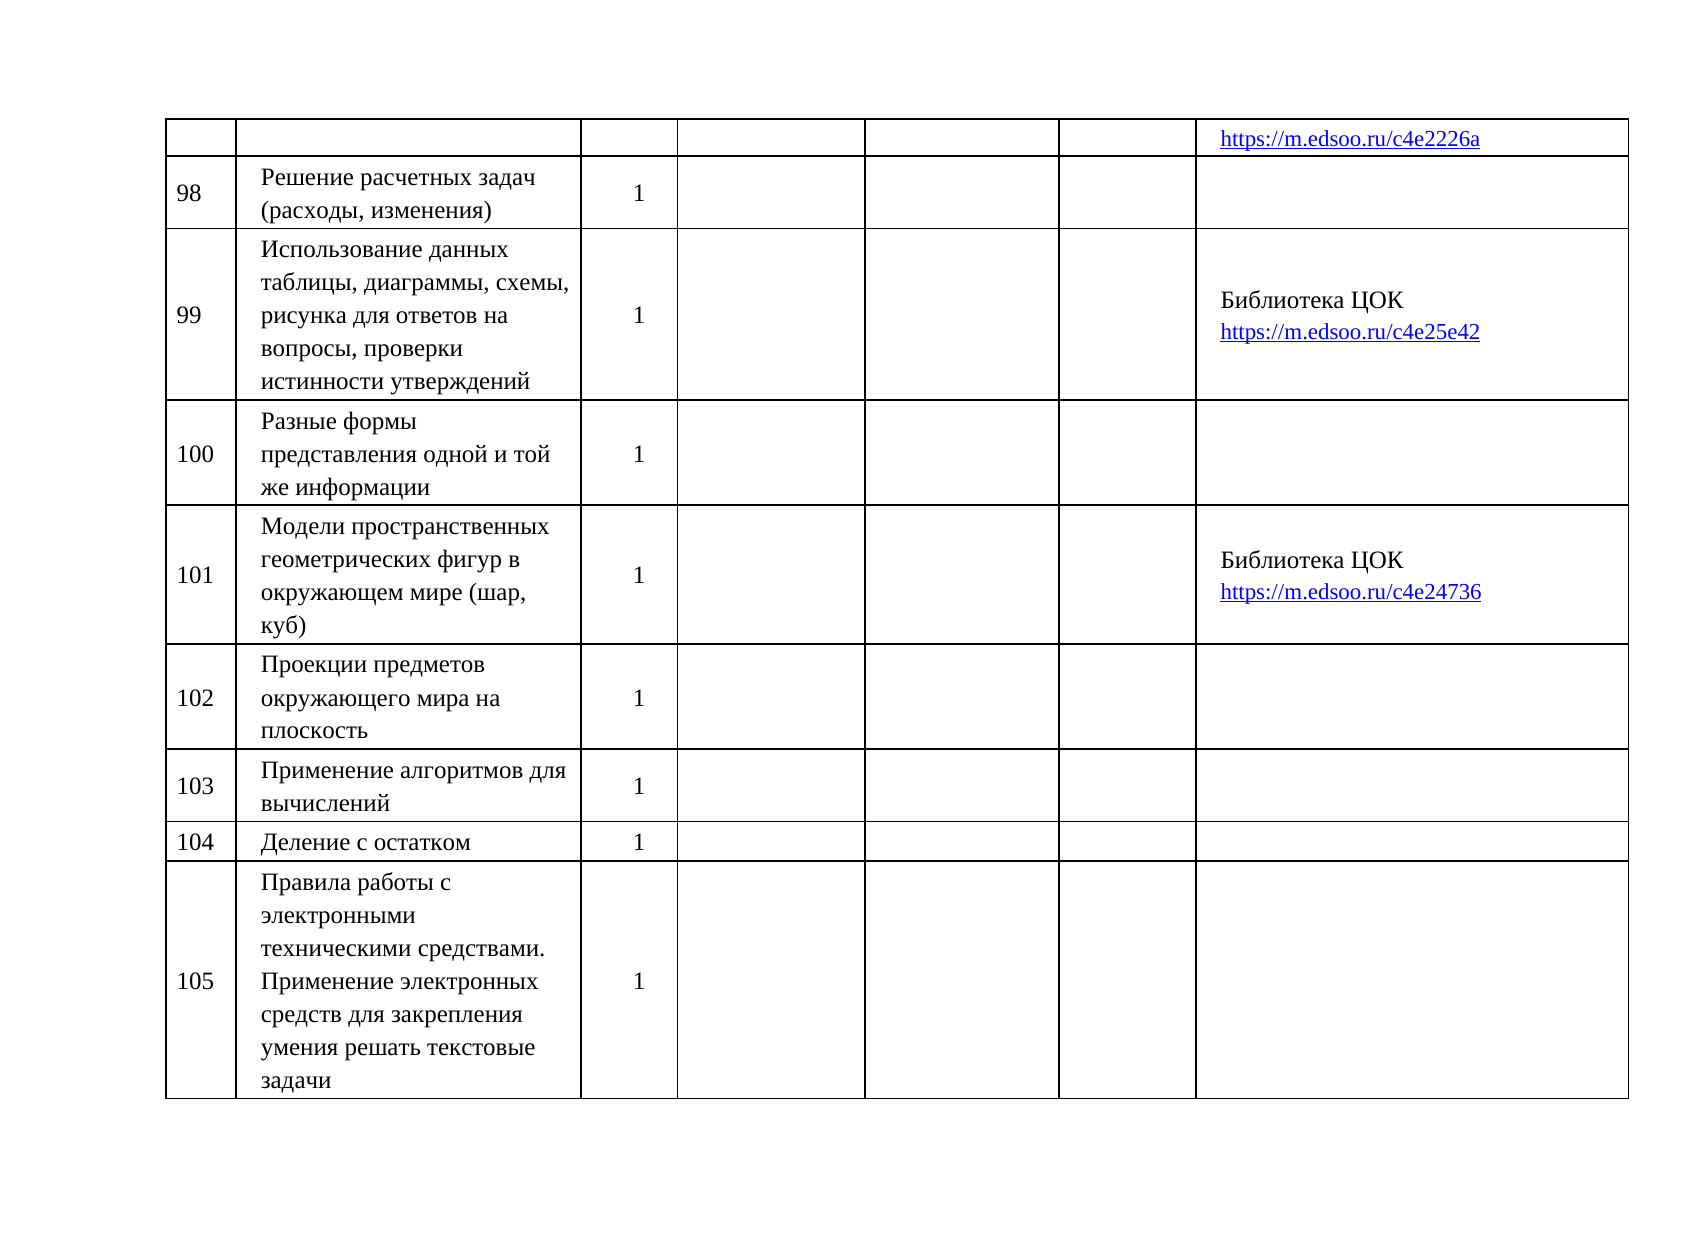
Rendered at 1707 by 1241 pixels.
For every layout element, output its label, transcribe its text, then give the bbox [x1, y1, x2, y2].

table_cell Деление с остатком [237, 822, 580, 860]
table_cell Применение алгоритмов для вычислений [237, 750, 580, 821]
table_cell [866, 229, 1058, 399]
table_cell 1 [582, 401, 677, 504]
table_cell [678, 229, 864, 399]
table_cell [866, 862, 1058, 1097]
table_cell 1 [582, 157, 677, 227]
table_cell 100 [167, 401, 235, 504]
table_cell [1060, 120, 1195, 155]
table_cell [1197, 645, 1628, 748]
table_cell [678, 157, 864, 227]
table_cell 103 [167, 750, 235, 821]
table_cell [1060, 645, 1195, 748]
table_cell [678, 862, 864, 1097]
table_cell [1197, 862, 1628, 1097]
table_cell [866, 506, 1058, 643]
table_cell Использование данных таблицы, диаграммы, схемы, рисунка для ответов на вопросы, проверки истинности утверждений [237, 229, 580, 399]
table_cell 98 [167, 157, 235, 227]
table_cell [1060, 750, 1195, 821]
table_cell [1197, 822, 1628, 860]
table_cell [866, 120, 1058, 155]
table_cell 101 [167, 506, 235, 643]
table_cell [1060, 506, 1195, 643]
table_cell Проекции предметов окружающего мира на плоскость [237, 645, 580, 748]
table_cell 99 [167, 229, 235, 399]
table_cell Решение расчетных задач (расходы, изменения) [237, 157, 580, 227]
table_cell [678, 822, 864, 860]
table_cell [1060, 822, 1195, 860]
table_cell [1060, 401, 1195, 504]
table_cell 1 [582, 120, 677, 155]
table_cell Разные формы представления одной и той же информации [237, 401, 580, 504]
table_cell [866, 157, 1058, 227]
table_cell 1 [582, 506, 677, 643]
table_cell [1197, 401, 1628, 504]
table_cell Правила работы с электронными техническими средствами. Применение электронных средств для закрепления умения решать текстовые задачи [237, 862, 580, 1097]
table_cell 97 [167, 120, 235, 155]
table_cell [866, 822, 1058, 860]
table_cell [1060, 862, 1195, 1097]
table_cell [678, 750, 864, 821]
table_cell Библиотека ЦОК https://m.edsoo.ru/c4e24736 [1197, 506, 1628, 643]
table_cell [1060, 229, 1195, 399]
table_cell Библиотека ЦОК https://m.edsoo.ru/c4e25e42 [1197, 229, 1628, 399]
table_cell 1 [582, 750, 677, 821]
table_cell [1197, 120, 1628, 155]
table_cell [237, 120, 580, 155]
table_cell [866, 401, 1058, 504]
table_cell [678, 401, 864, 504]
table_cell [678, 645, 864, 748]
table_cell 1 [582, 229, 677, 399]
table_cell 1 [582, 862, 677, 1097]
table_cell 1 [582, 822, 677, 860]
table_cell [866, 645, 1058, 748]
table_cell 1 [582, 645, 677, 748]
table_cell 102 [167, 645, 235, 748]
table_cell [678, 120, 864, 155]
table_cell [1060, 157, 1195, 227]
table_cell Модели пространственных геометрических фигур в окружающем мире (шар, куб) [237, 506, 580, 643]
table_cell [1197, 157, 1628, 227]
table_cell [678, 506, 864, 643]
table_cell [866, 750, 1058, 821]
table_cell [1197, 750, 1628, 821]
table_cell 105 [167, 862, 235, 1097]
table_cell 104 [167, 822, 235, 860]
